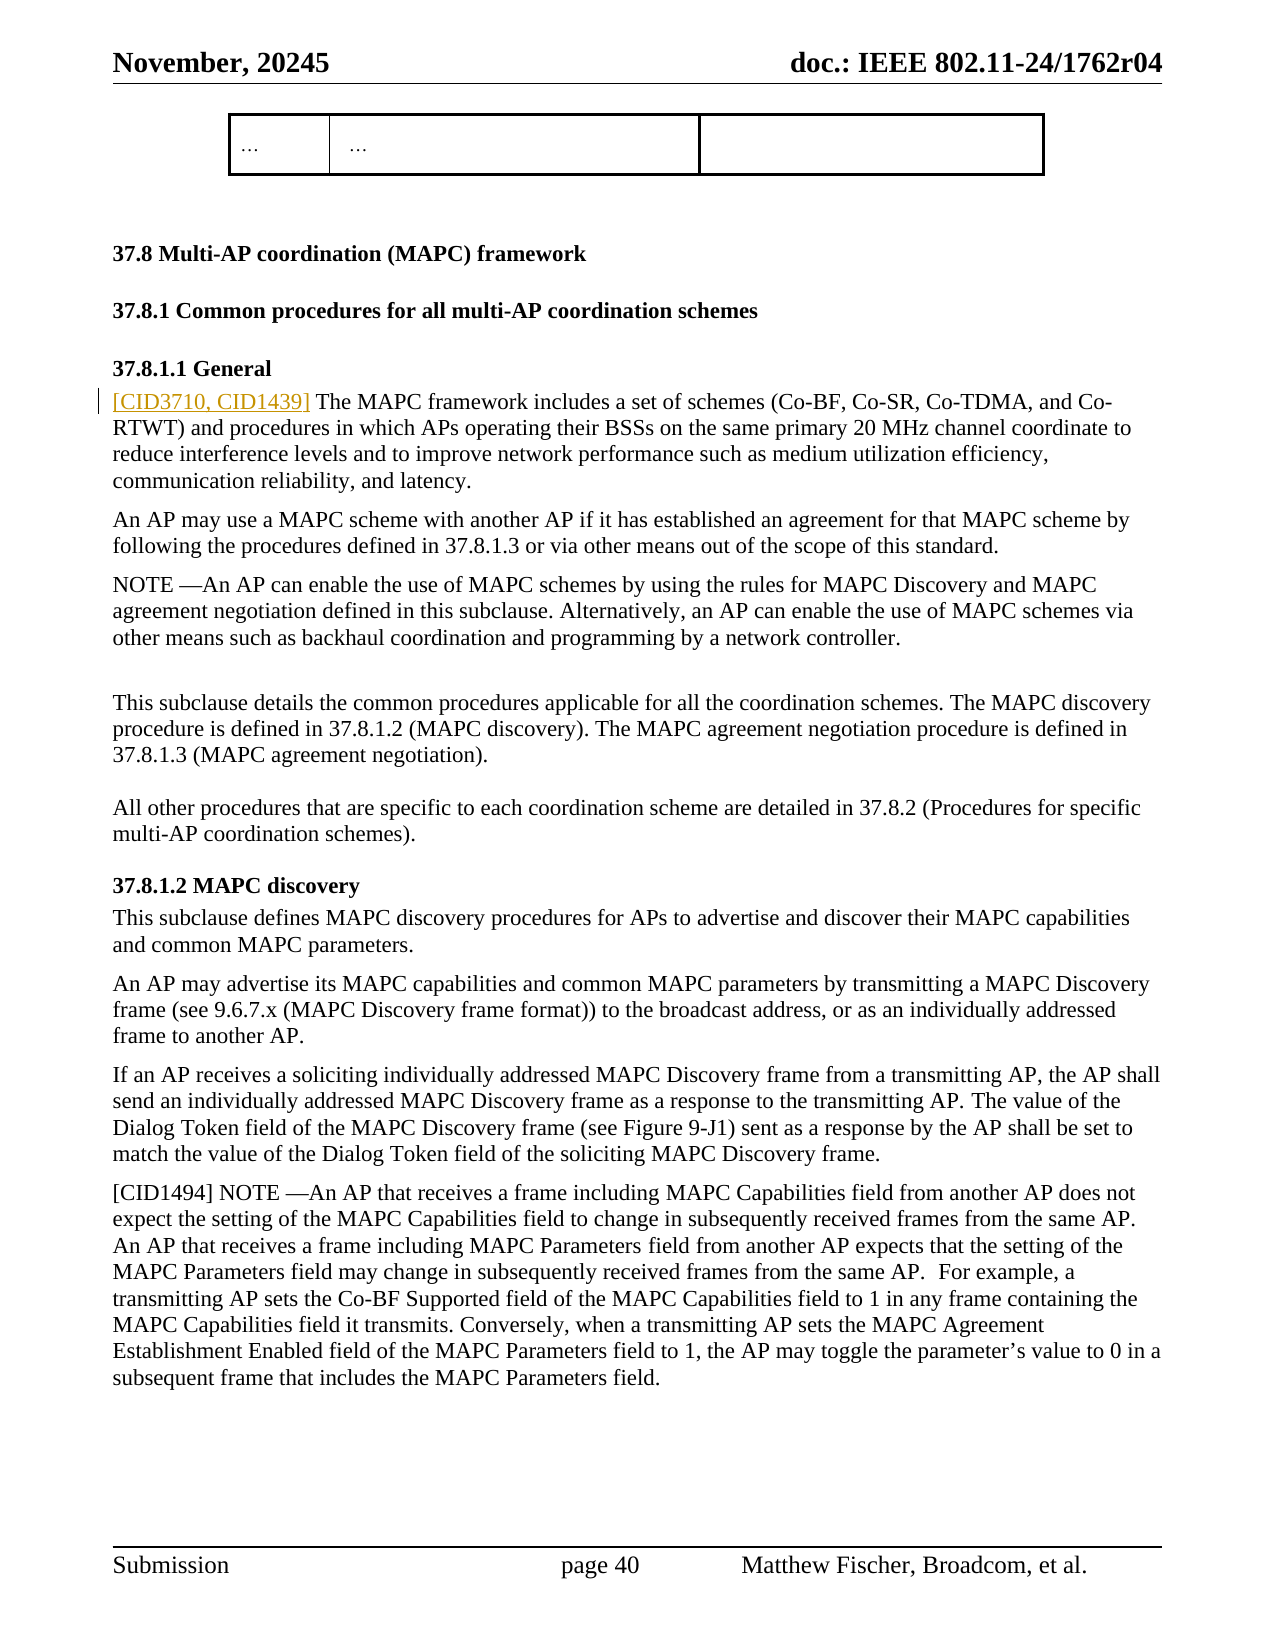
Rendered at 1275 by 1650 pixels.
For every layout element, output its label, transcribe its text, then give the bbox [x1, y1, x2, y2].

text [CID1494] NOTE —An AP that receives a frame including MAPC Capabilities field from another AP does not expect the setting of the MAPC Capabilities field to change in subsequently received frames from the same AP. An AP that receives a frame including MAPC Parameters field from another AP expects that the setting of the MAPC Parameters field may change in subsequently received frames from the same AP. For example, a transmitting AP sets the Co-BF Supported field of the MAPC Capabilities field to 1 in any frame containing the MAPC Capabilities field it transmits. Conversely, when a transmitting AP sets the MAPC Agreement Establishment Enabled field of the MAPC Parameters field to 1, the AP may toggle the parameter’s value to 0 in a subsequent frame that includes the MAPC Parameters field. [112, 1179, 1162, 1390]
text This subclause details the common procedures applicable for all the coordination schemes. The MAPC discovery procedure is defined in 37.8.1.2 (MAPC discovery). The MAPC agreement negotiation procedure is defined in 37.8.1.3 (MAPC agreement negotiation). [112, 689, 1162, 768]
text 37.8.1.2 MAPC discovery [112, 872, 1162, 898]
text NOTE —An AP can enable the use of MAPC schemes by using the rules for MAPC Discovery and MAPC agreement negotiation defined in this subclause. Alternatively, an AP can enable the use of MAPC schemes via other means such as backhaul coordination and programming by a network controller. [112, 571, 1162, 650]
text If an AP receives a soliciting individually addressed MAPC Discovery frame from a transmitting AP, the AP shall send an individually addressed MAPC Discovery frame as a response to the transmitting AP. The value of the Dialog Token field of the MAPC Discovery frame (see Figure 9-J1) sent as a response by the AP shall be set to match the value of the Dialog Token field of the soliciting MAPC Discovery frame. [112, 1061, 1162, 1167]
text All other procedures that are specific to each coordination scheme are detailed in 37.8.2 (Procedures for specific multi-AP coordination schemes). [112, 794, 1162, 847]
text 37.8.1.1 General [112, 355, 1162, 381]
text This subclause defines MAPC discovery procedures for APs to advertise and discover their MAPC capabilities and common MAPC parameters. [112, 904, 1162, 957]
text The MAPC framework includes a set of schemes (Co-BF, Co-SR, Co-TDMA, and Co-RTWT) and procedures in which APs operating their BSSs on the same primary 20 MHz channel coordinate to reduce interference levels and to improve network performance such as medium utilization efficiency, communication reliability, and latency. [112, 388, 1162, 493]
text 37.8 Multi-AP coordination (MAPC) framework [112, 240, 1162, 266]
table_cell [701, 116, 1042, 173]
table_cell … [231, 116, 329, 173]
table_cell … [330, 116, 698, 173]
text An AP may use a MAPC scheme with another AP if it has established an agreement for that MAPC scheme by following the procedures defined in 37.8.1.3 or via other means out of the scope of this standard. [112, 506, 1162, 558]
text An AP may advertise its MAPC capabilities and common MAPC parameters by transmitting a MAPC Discovery frame (see 9.6.7.x (MAPC Discovery frame format)) to the broadcast address, or as an individually addressed frame to another AP. [112, 970, 1162, 1049]
text 37.8.1 Common procedures for all multi-AP coordination schemes [112, 297, 1162, 324]
